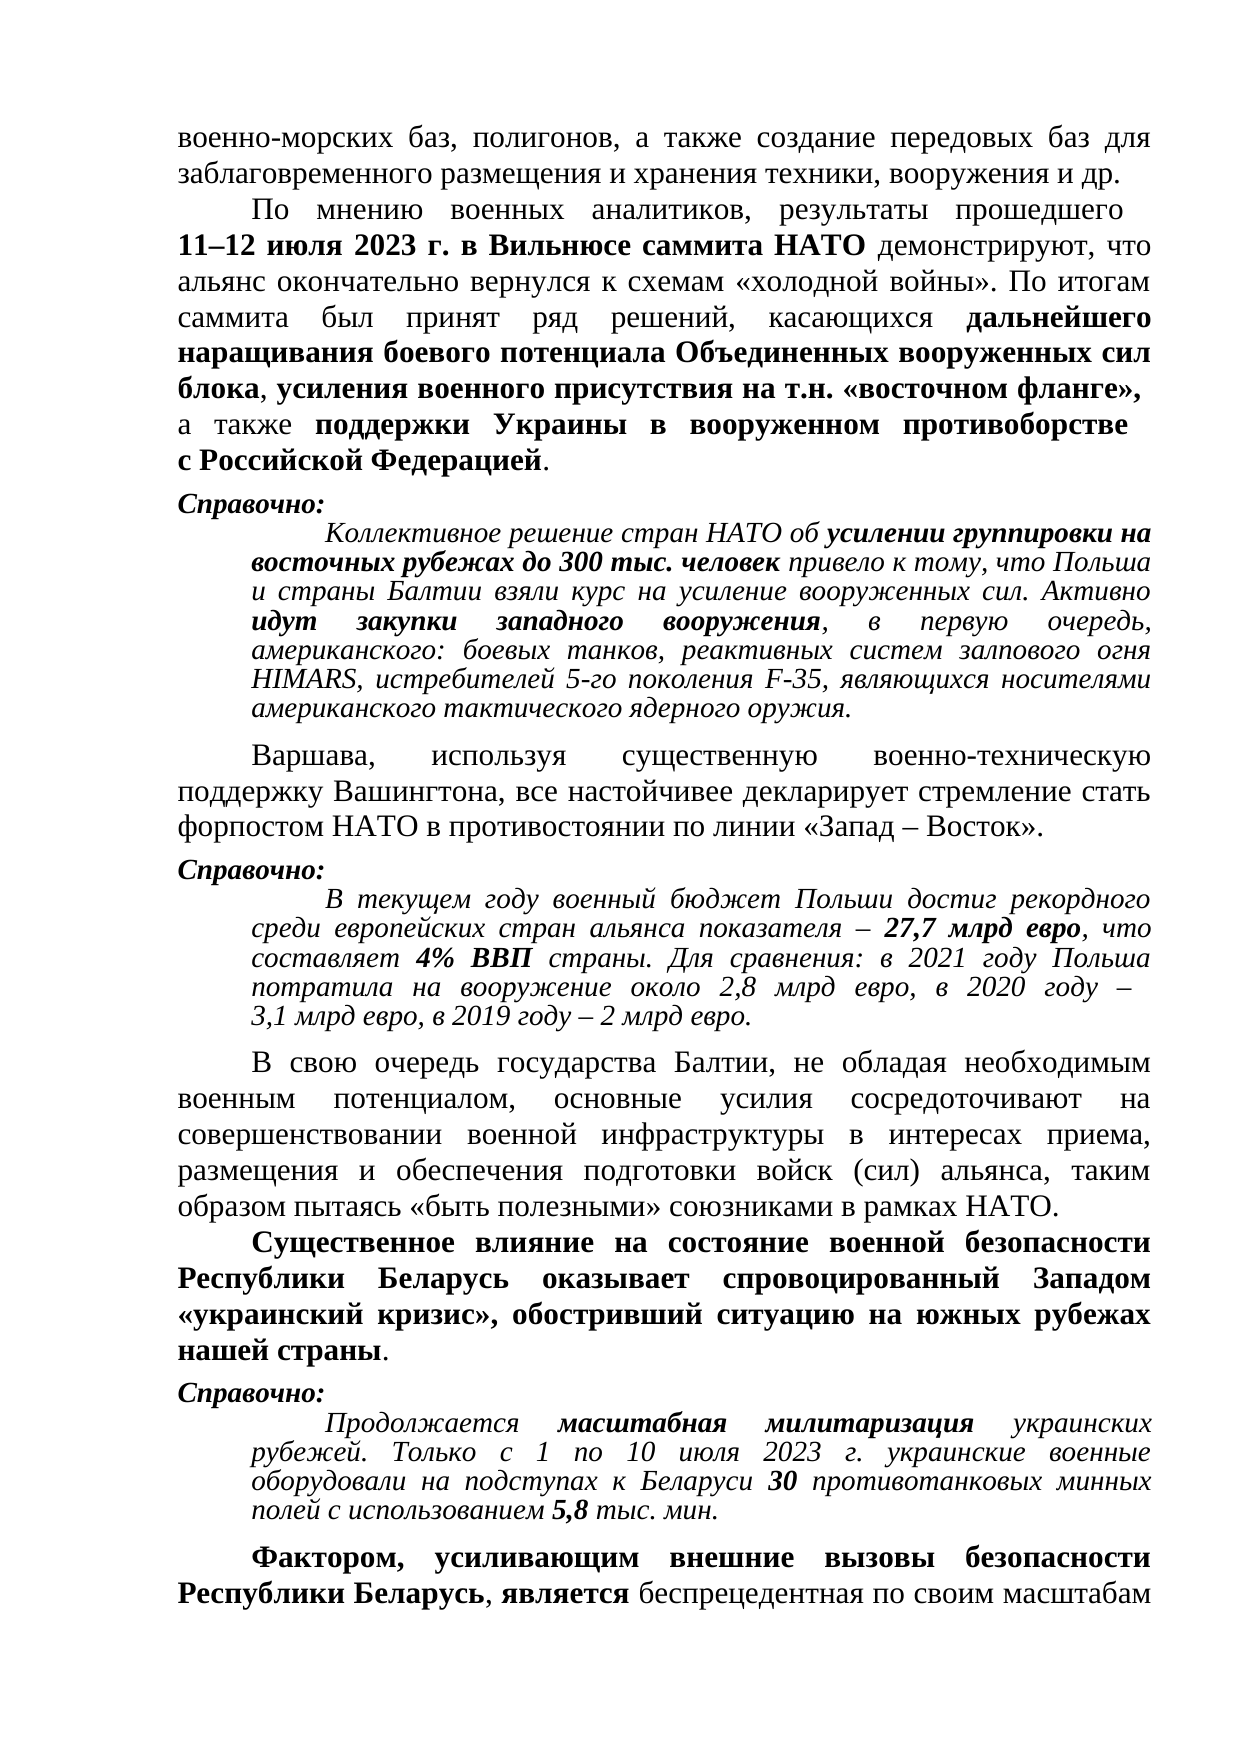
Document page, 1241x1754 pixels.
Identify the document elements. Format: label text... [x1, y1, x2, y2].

text В свою очередь государства Балтии, не обладая необходимым военным потенциалом, основные усилия сосредоточивают на совершенствовании военной инфраструктуры в интересах приема, размещения и обеспечения подготовки войск (сил) альянса, таким образом пытаясь «быть полезными» союзниками в рамках НАТО. [177, 1044, 1152, 1223]
text Справочно: [177, 490, 1152, 519]
text Справочно: [177, 856, 1152, 885]
text По мнению военных аналитиков, результаты прошедшего 11–12 июля 2023 г. в Вильнюсе саммита НАТО демонстрируют, что альянс окончательно вернулся к схемам «холодной войны». По итогам саммита был принят ряд решений, касающихся дальнейшего наращивания боевого потенциала Объединенных вооруженных сил блока, усиления военного присутствия на т.н. «восточном фланге», а также поддержки Украины в вооруженном противоборстве с Российской Федерацией. [177, 190, 1152, 477]
text В текущем году военный бюджет Польши достиг рекордного среди европейских стран альянса показателя – 27,7 млрд евро, что составляет 4% ВВП страны. Для сравнения: в 2021 году Польша потратила на вооружение около 2,8 млрд евро, в 2020 году – 3,1 млрд евро, в 2019 году – 2 млрд евро. [251, 885, 1152, 1031]
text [177, 1538, 1152, 1610]
text Продолжается масштабная милитаризация украинских рубежей. Только с 1 по 10 июля 2023 г. украинские военные оборудовали на подступах к Беларуси 30 противотанковых минных полей с использованием 5,8 тыс. мин. [251, 1409, 1152, 1525]
text Справочно: [177, 1379, 1152, 1409]
text Существенное влияние на состояние военной безопасности Республики Беларусь оказывает спровоцированный Западом «украинский кризис», обостривший ситуацию на южных рубежах нашей страны. [177, 1223, 1152, 1367]
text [177, 118, 1152, 190]
text Коллективное решение стран НАТО об усилении группировки на восточных рубежах до 300 тыс. человек привело к тому, что Польша и страны Балтии взяли курс на усиление вооруженных сил. Активно идут закупки западного вооружения, в первую очередь, американского: боевых танков, реактивных систем залпового огня HIMARS, истребителей 5-го поколения F-35, являющихся носителями американского тактического ядерного оружия. [251, 519, 1152, 723]
text Варшава, используя существенную военно-техническую поддержку Вашингтона, все настойчивее декларирует стремление стать форпостом НАТО в противостоянии по линии «Запад – Восток». [177, 736, 1152, 844]
